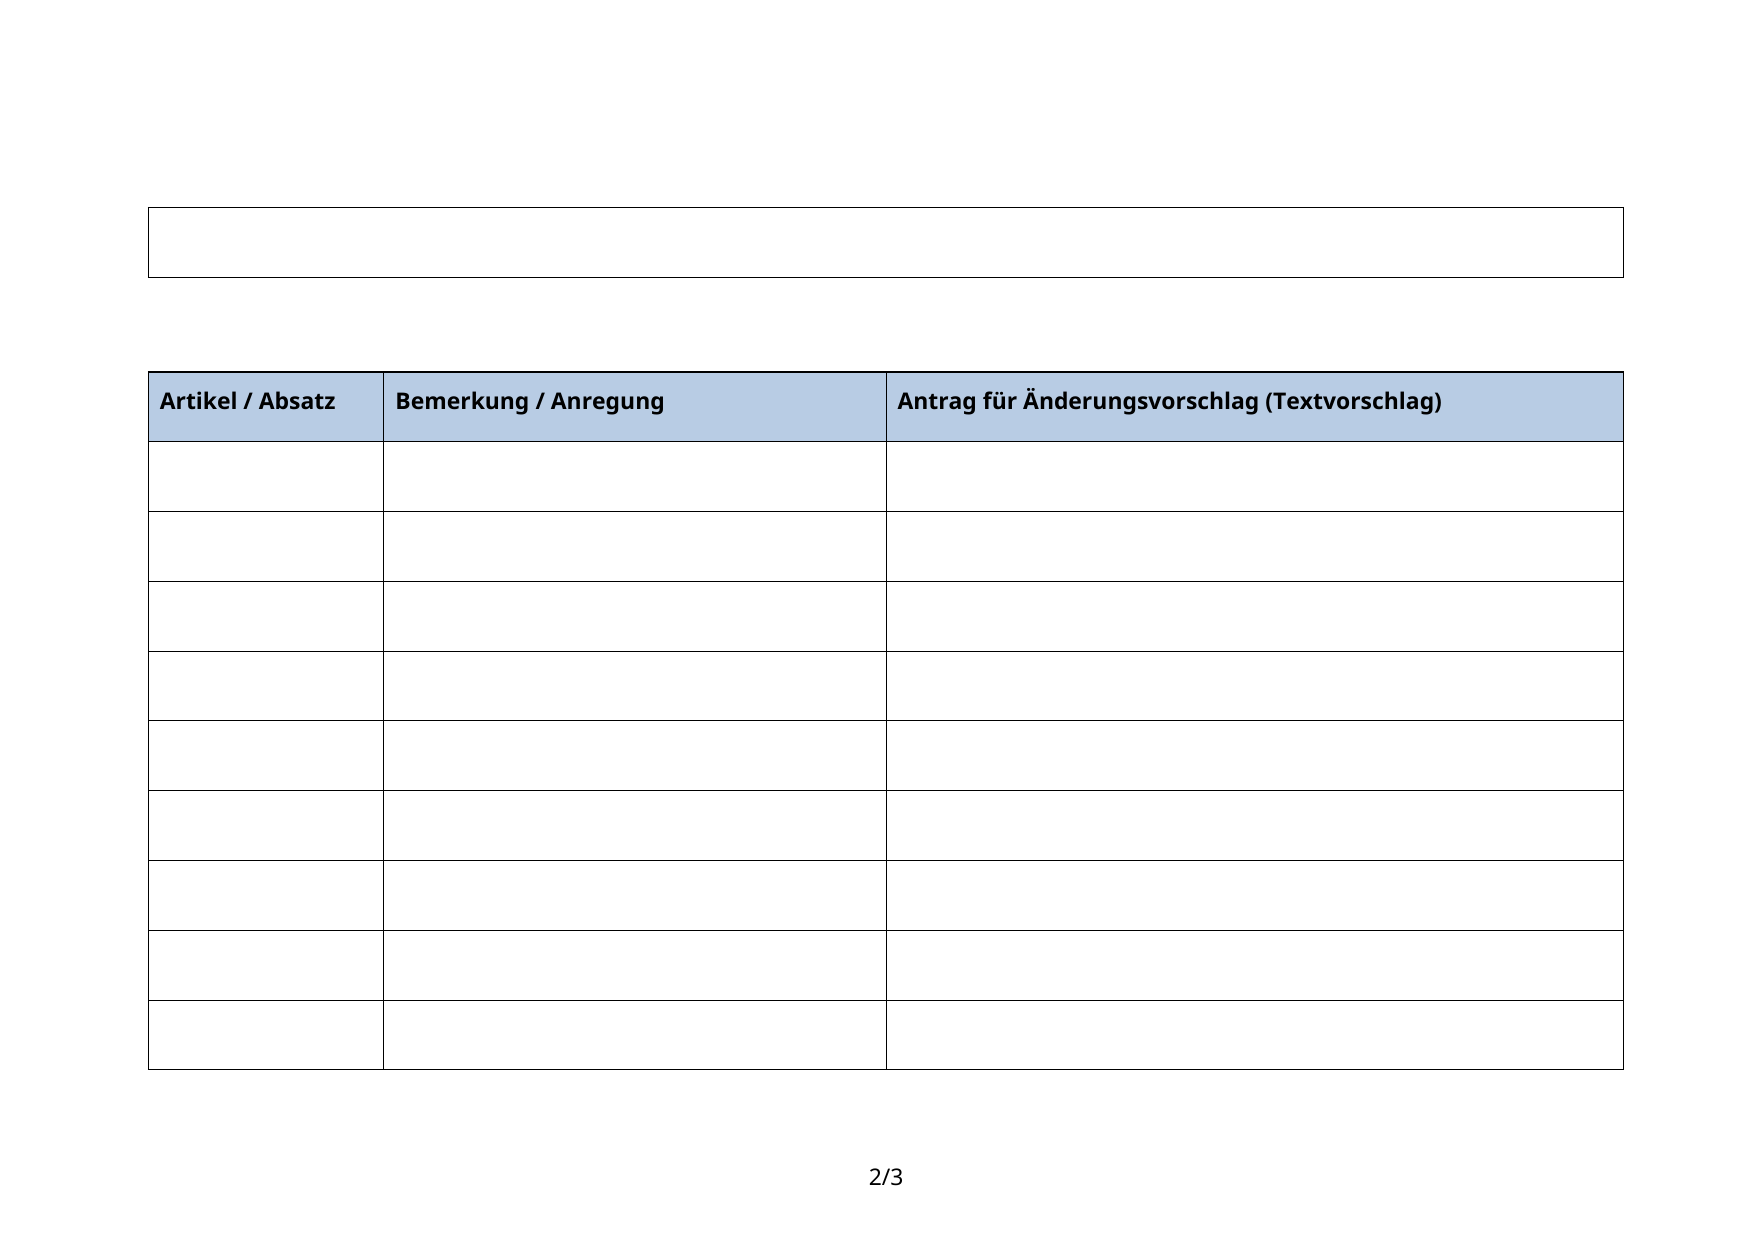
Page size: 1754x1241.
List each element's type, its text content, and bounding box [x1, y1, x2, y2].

table_cell [384, 652, 886, 720]
table_cell [149, 861, 383, 930]
table_cell [149, 208, 1623, 277]
table_cell [149, 442, 383, 511]
table_cell [149, 582, 383, 651]
table_cell [149, 791, 383, 860]
table_cell [887, 512, 1623, 581]
table_cell [384, 931, 886, 999]
table_cell [887, 1001, 1623, 1069]
table_cell [149, 1001, 383, 1069]
table_cell [384, 582, 886, 651]
table_header Antrag für Änderungsvorschlag (Textvorschlag) [887, 373, 1623, 441]
table_cell [384, 442, 886, 511]
table_cell [887, 652, 1623, 720]
table_cell [384, 1001, 886, 1069]
table_cell [384, 861, 886, 930]
table_cell [887, 442, 1623, 511]
table_cell [384, 512, 886, 581]
table_header Bemerkung / Anregung [384, 373, 886, 441]
table_header Artikel / Absatz [149, 373, 383, 441]
table_cell [149, 512, 383, 581]
table_cell [887, 791, 1623, 860]
table_cell [887, 721, 1623, 790]
table_cell [887, 582, 1623, 651]
table_cell [149, 931, 383, 999]
table_cell [384, 791, 886, 860]
table_cell [149, 721, 383, 790]
table_cell [149, 652, 383, 720]
table_cell [887, 861, 1623, 930]
table_cell [887, 931, 1623, 999]
table_cell [384, 721, 886, 790]
